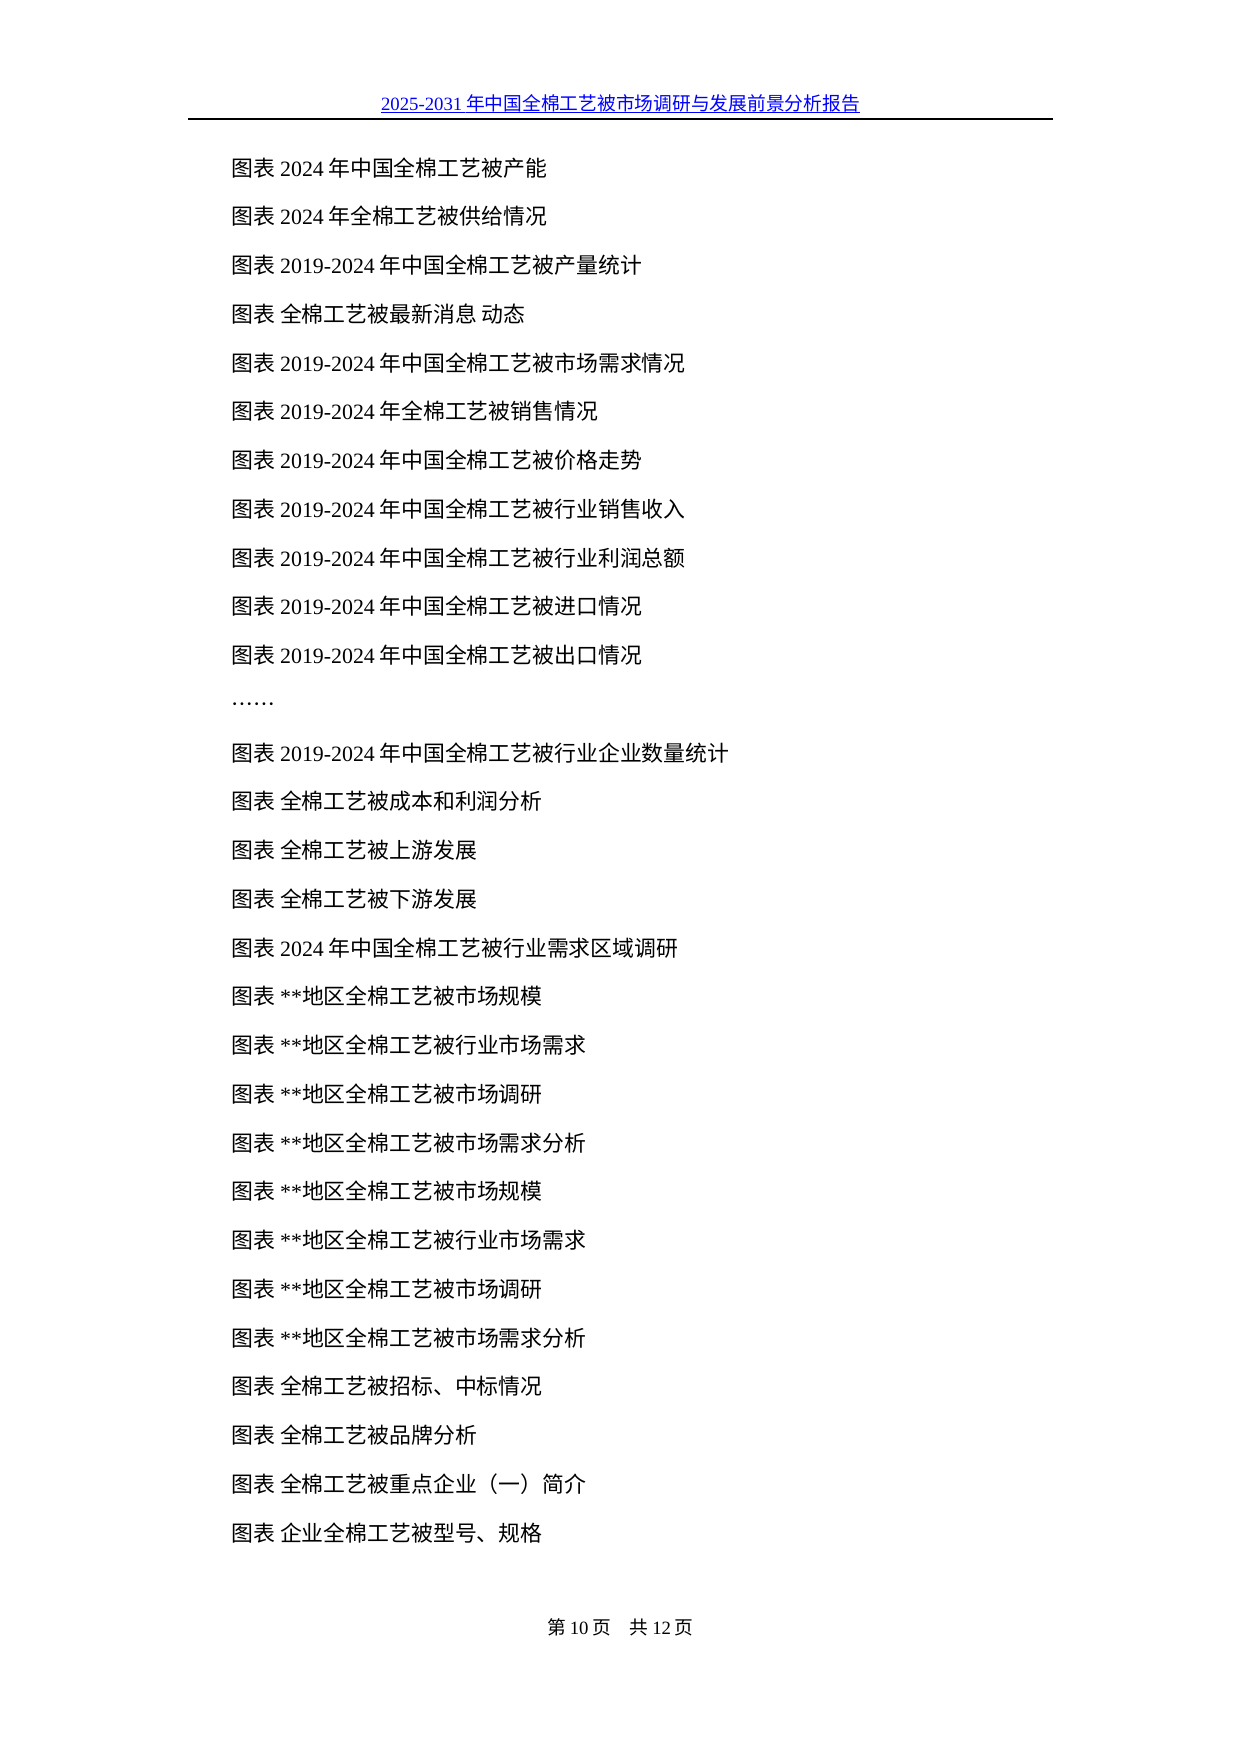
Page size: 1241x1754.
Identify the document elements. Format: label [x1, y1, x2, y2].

text [187, 150, 1053, 1548]
